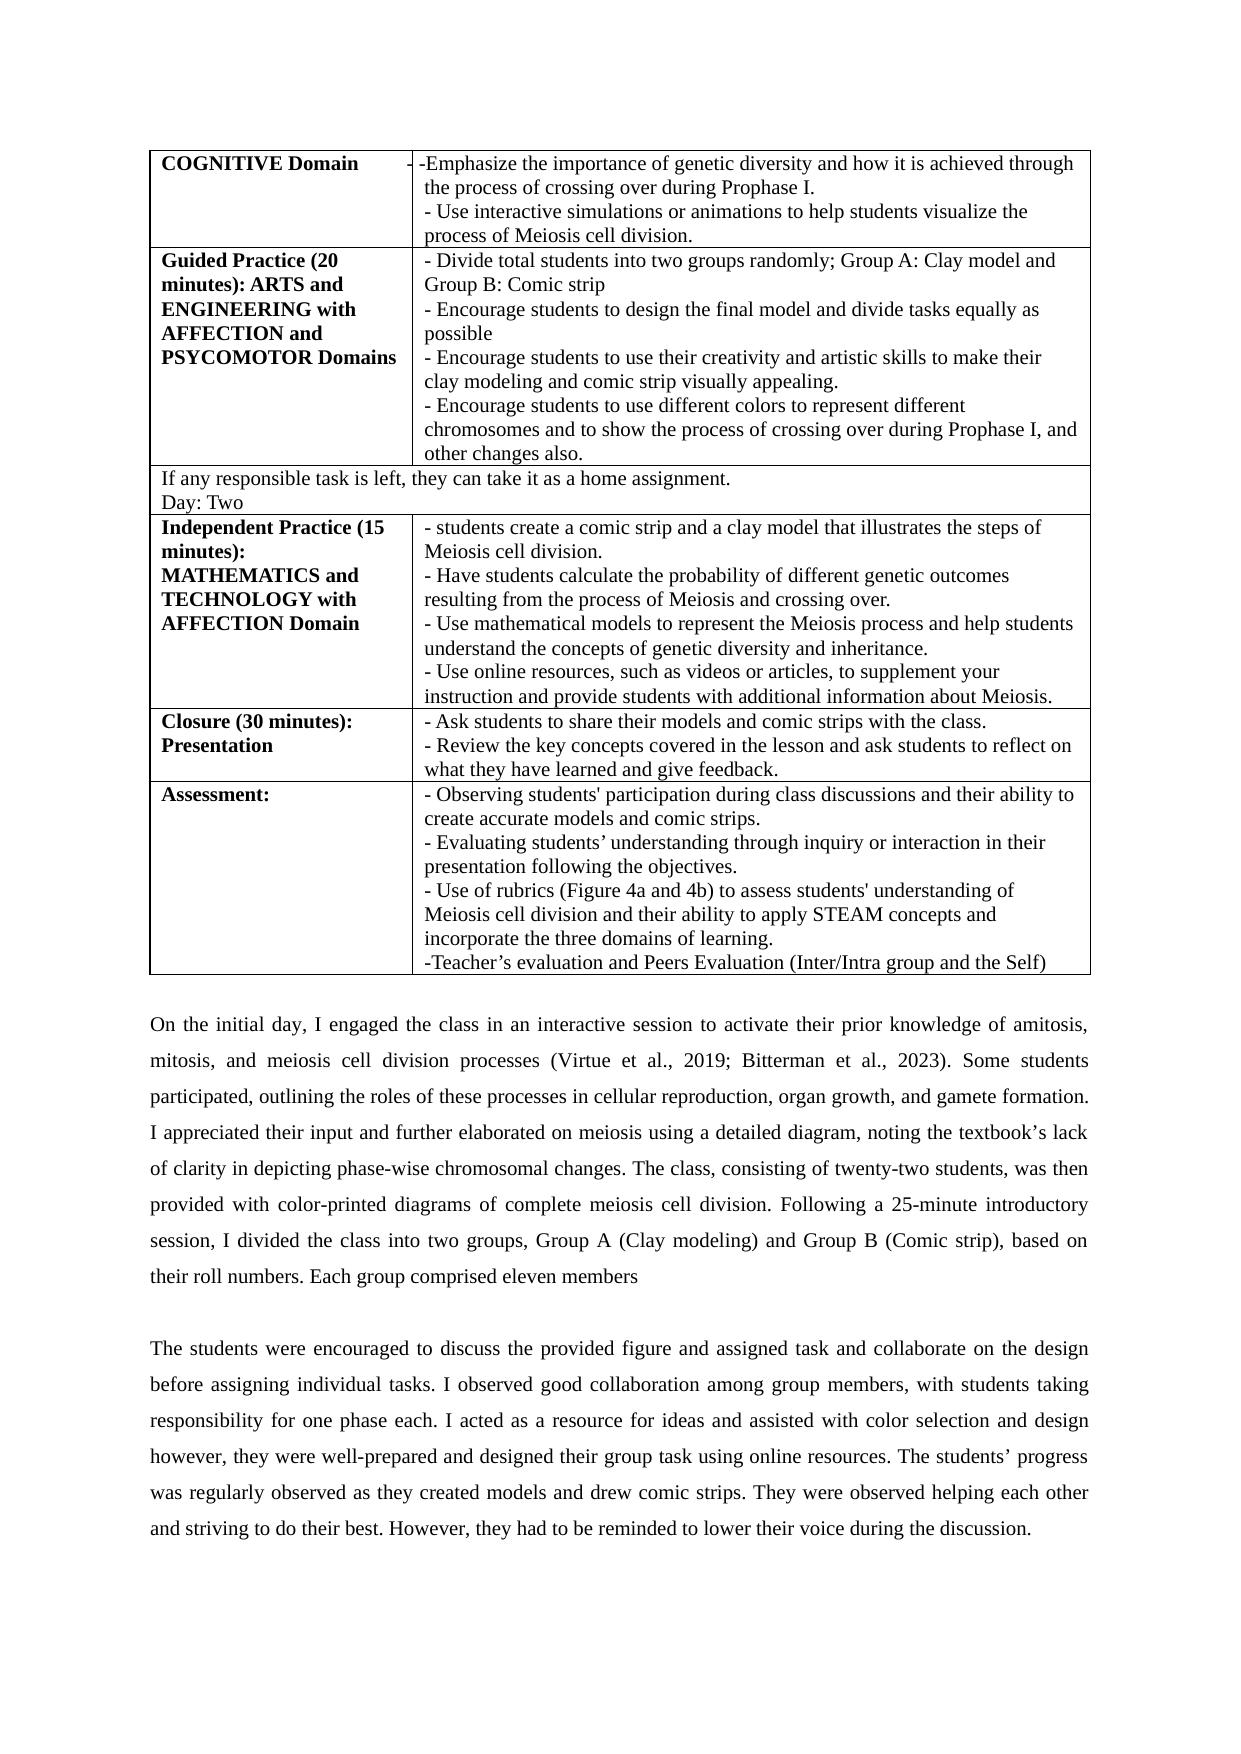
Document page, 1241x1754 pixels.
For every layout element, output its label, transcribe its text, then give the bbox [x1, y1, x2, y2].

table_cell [151, 151, 412, 247]
table_cell - Divide total students into two groups randomly; Group A: Clay model and Group B: Comic strip - Encourage students to design the final model and divide tasks equally as possible - Encourage students to use their creativity and artistic skills to make their clay modeling and comic strip visually appealing. - Encourage students to use different colors to represent different chromosomes and to show the process of crossing over during Prophase I, and other changes also. [413, 248, 1090, 465]
table_cell Guided Practice (20 minutes): ARTS and ENGINEERING with AFFECTION and PSYCOMOTOR Domains [151, 248, 412, 465]
text The students were encouraged to discuss the provided figure and assigned task and collaborate on the design before assigning individual tasks. I observed good collaboration among group members, with students taking responsibility for one phase each. I acted as a resource for ideas and assisted with color selection and design however, they were well-prepared and designed their group task using online resources. The students’ progress was regularly observed as they created models and drew comic strips. They were observed helping each other and striving to do their best. However, they had to be reminded to lower their voice during the discussion. [150, 1336, 1090, 1540]
table_cell Closure (30 minutes): Presentation [151, 709, 412, 781]
table_cell - Observing students' participation during class discussions and their ability to create accurate models and comic strips. - Evaluating students’ understanding through inquiry or interaction in their presentation following the objectives. - Use of rubrics (Figure 4a and 4b) to assess students' understanding of Meiosis cell division and their ability to apply STEAM concepts and incorporate the three domains of learning. -Teacher’s evaluation and Peers Evaluation (Inter/Intra group and the Self) [413, 782, 1090, 974]
table_cell If any responsible task is left, they can take it as a home assignment. Day: Two [151, 466, 1090, 514]
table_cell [413, 151, 1090, 247]
table_cell - Ask students to share their models and comic strips with the class. - Review the key concepts covered in the lesson and ask students to reflect on what they have learned and give feedback. [413, 709, 1090, 781]
table_cell Independent Practice (15 minutes): MATHEMATICS and TECHNOLOGY with AFFECTION Domain [151, 515, 412, 708]
table_cell - students create a comic strip and a clay model that illustrates the steps of Meiosis cell division. - Have students calculate the probability of different genetic outcomes resulting from the process of Meiosis and crossing over. - Use mathematical models to represent the Meiosis process and help students understand the concepts of genetic diversity and inheritance. - Use online resources, such as videos or articles, to supplement your instruction and provide students with additional information about Meiosis. [413, 515, 1090, 708]
table_cell Assessment: [151, 782, 412, 974]
text On the initial day, I engaged the class in an interactive session to activate their prior knowledge of amitosis, mitosis, and meiosis cell division processes (Virtue et al., 2019; Bitterman et al., 2023). Some students participated, outlining the roles of these processes in cellular reproduction, organ growth, and gamete formation. I appreciated their input and further elaborated on meiosis using a detailed diagram, noting the textbook’s lack of clarity in depicting phase-wise chromosomal changes. The class, consisting of twenty-two students, was then provided with color-printed diagrams of complete meiosis cell division. Following a 25-minute introductory session, I divided the class into two groups, Group A (Clay modeling) and Group B (Comic strip), based on their roll numbers. Each group comprised eleven members [150, 1011, 1090, 1288]
